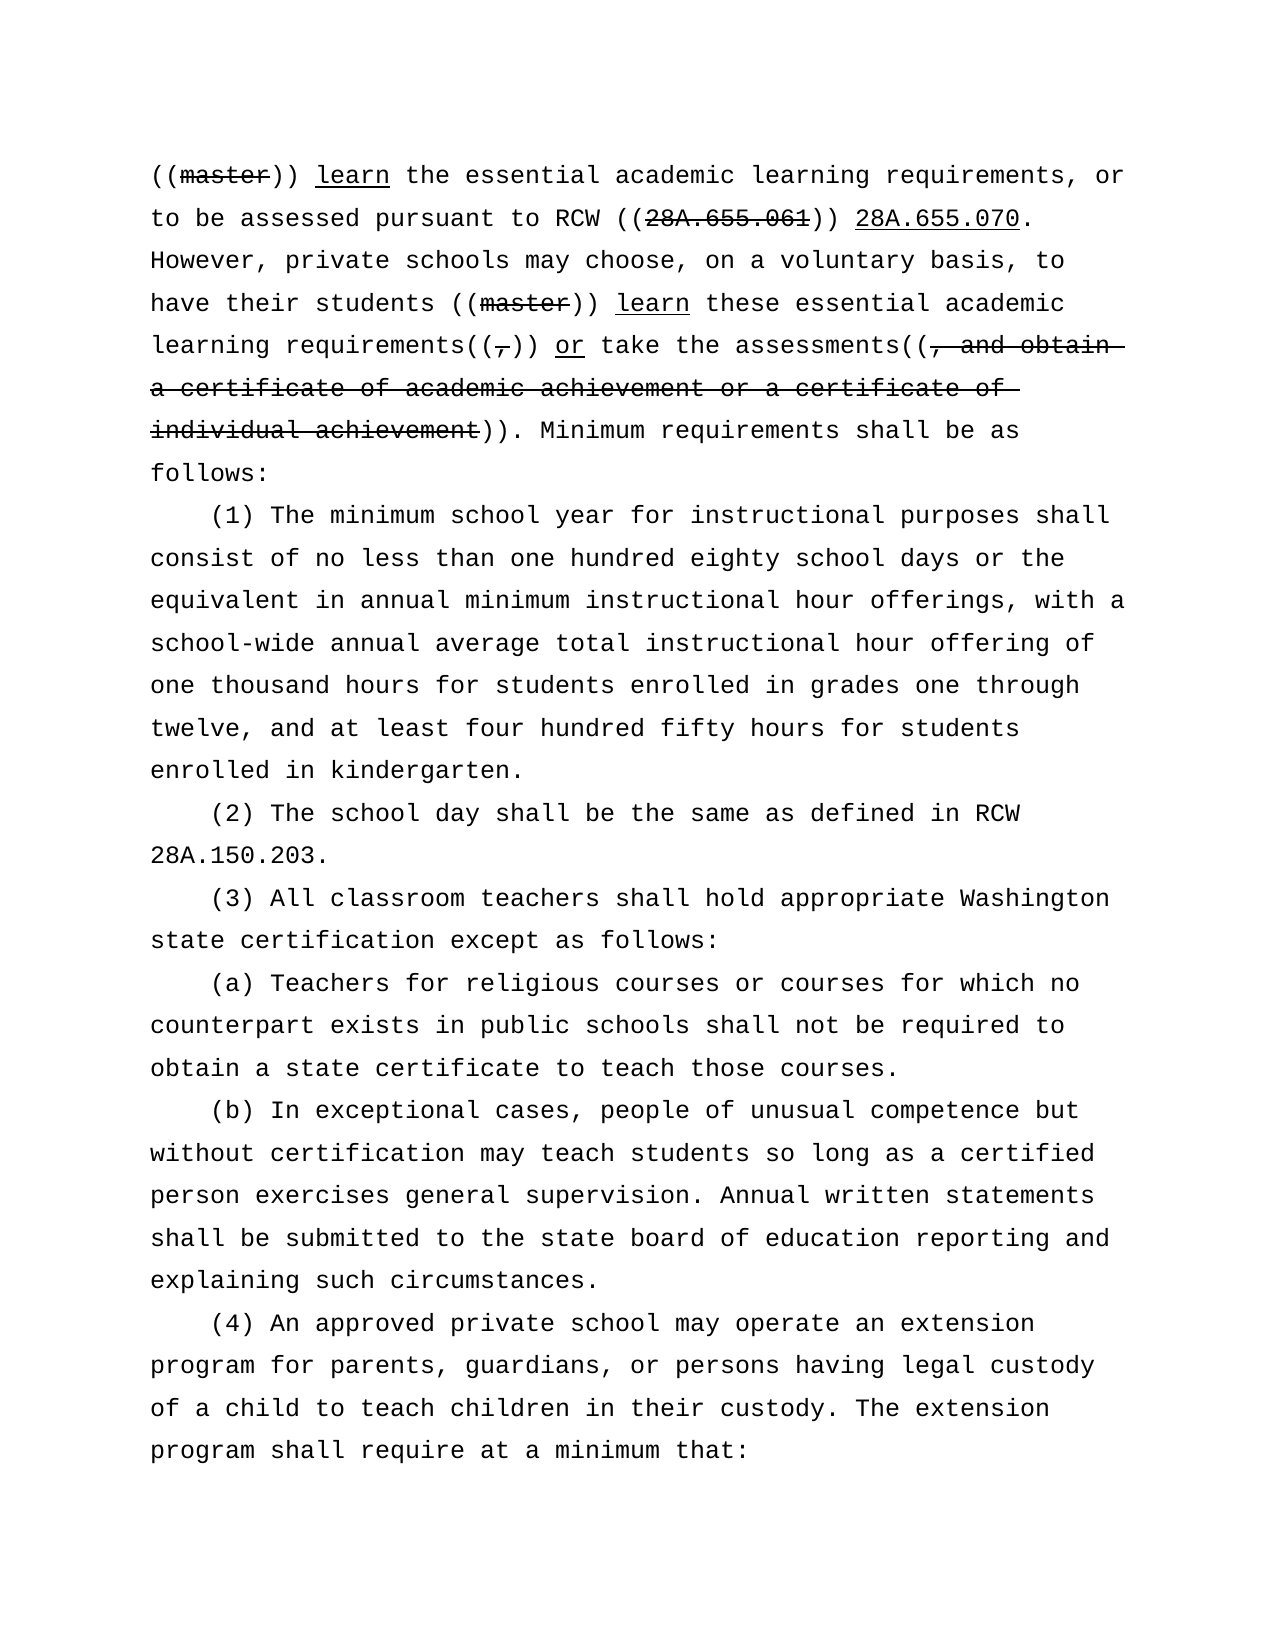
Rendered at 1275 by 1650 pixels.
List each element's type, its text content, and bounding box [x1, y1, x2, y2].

text (a) Teachers for religious courses or courses for which no counterpart exists in public schools shall not be required to obtain a state certificate to teach those courses. [150, 957, 1125, 1085]
text (4) An approved private school may operate an extension program for parents, guardians, or persons having legal custody of a child to teach children in their custody. The extension program shall require at a minimum that: [150, 1297, 1125, 1467]
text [150, 150, 1125, 490]
text (1) The minimum school year for instructional purposes shall consist of no less than one hundred eighty school days or the equivalent in annual minimum instructional hour offerings, with a school-wide annual average total instructional hour offering of one thousand hours for students enrolled in grades one through twelve, and at least four hundred fifty hours for students enrolled in kindergarten. [150, 490, 1125, 787]
text (3) All classroom teachers shall hold appropriate Washington state certification except as follows: [150, 872, 1125, 957]
text (b) In exceptional cases, people of unusual competence but without certification may teach students so long as a certified person exercises general supervision. Annual written statements shall be submitted to the state board of education reporting and explaining such circumstances. [150, 1085, 1125, 1297]
text (2) The school day shall be the same as defined in RCW 28A.150.203. [150, 787, 1125, 872]
